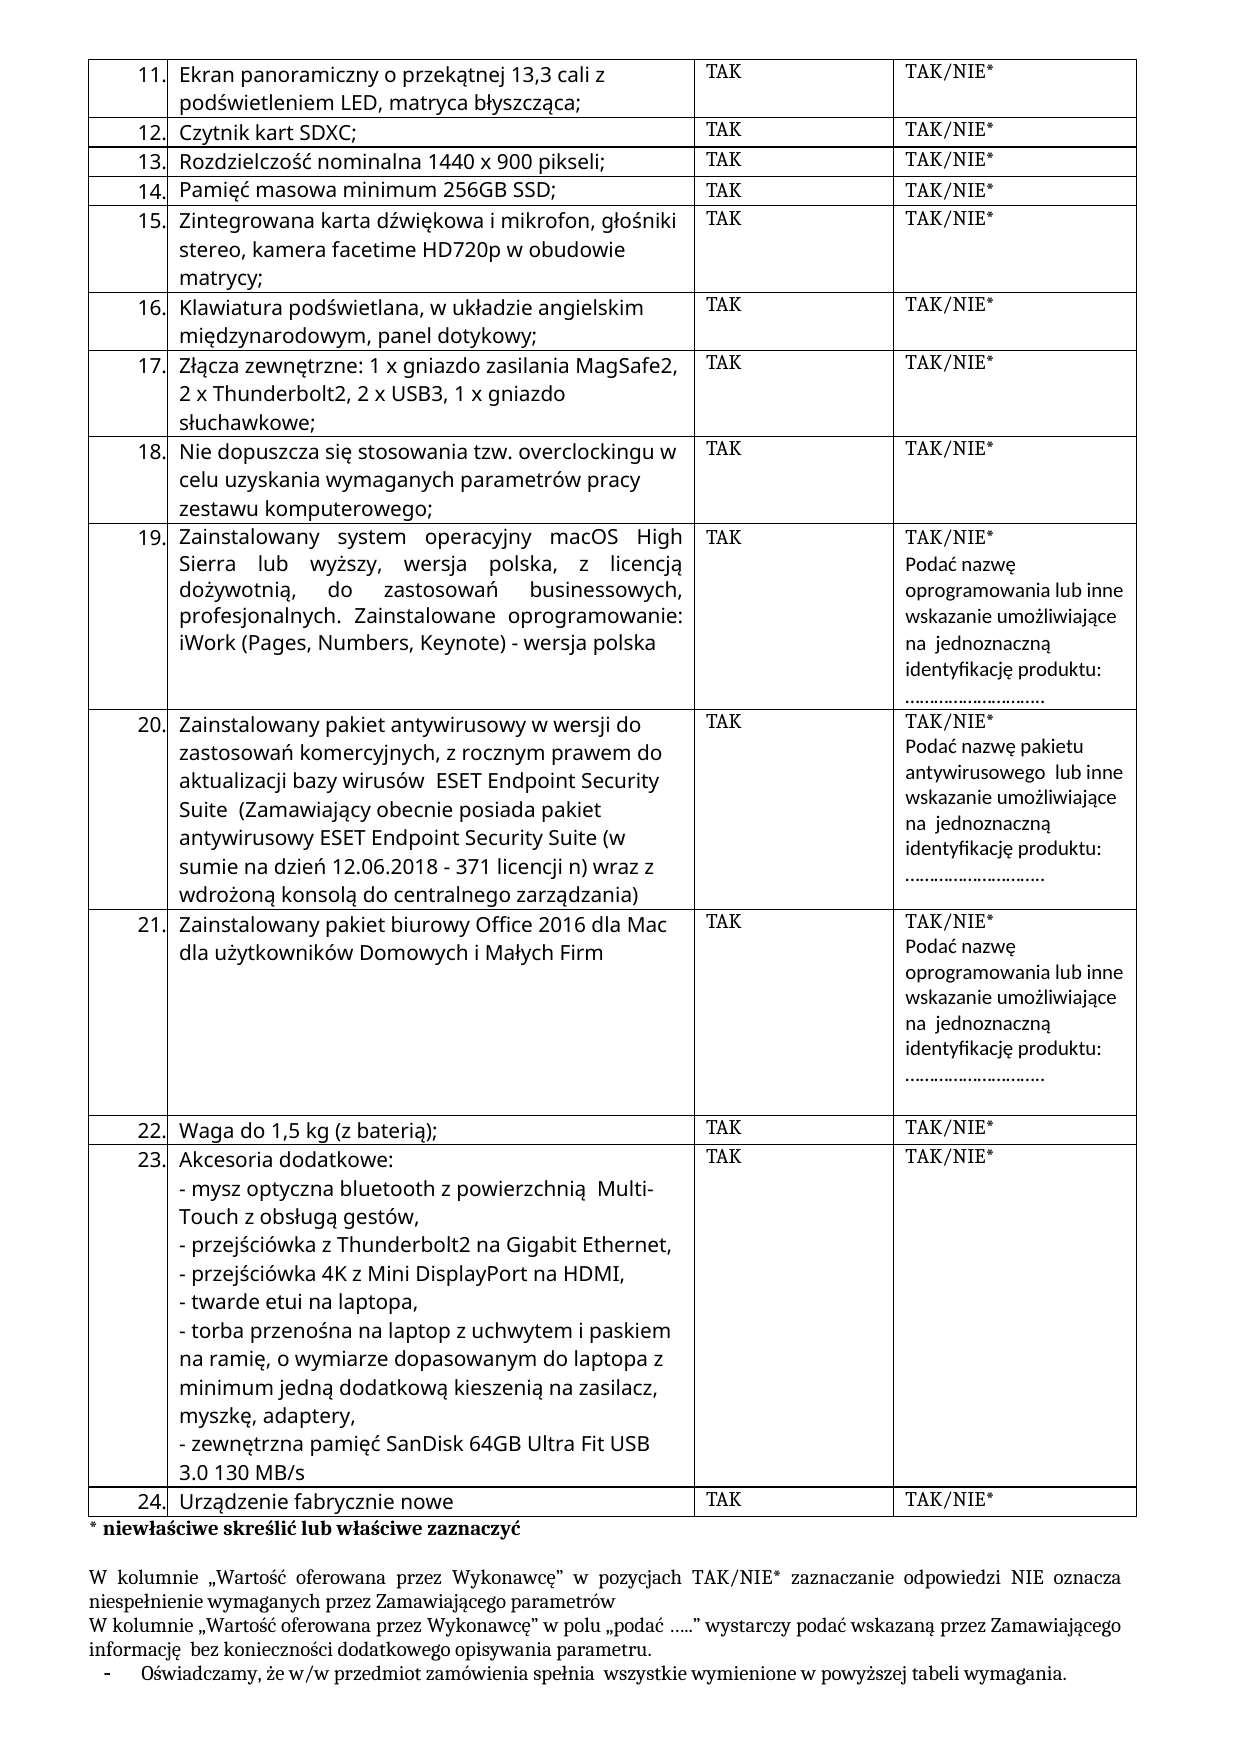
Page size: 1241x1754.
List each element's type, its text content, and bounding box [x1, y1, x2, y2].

table_cell Czytnik kart SDXC; [168, 118, 694, 146]
table_cell [89, 910, 167, 1115]
table_cell Ekran panoramiczny o przekątnej 13,3 cali z podświetleniem LED, matryca błyszcząca; [168, 60, 694, 117]
table_cell [89, 60, 167, 117]
table_cell TAK/NIE* [894, 1116, 1136, 1144]
table_cell Urządzenie fabrycznie nowe [168, 1488, 694, 1516]
table_cell Waga do 1,5 kg (z baterią); [168, 1116, 694, 1144]
table_cell TAK/NIE* [894, 437, 1136, 522]
table_cell [89, 1488, 167, 1516]
table_cell [89, 177, 167, 205]
table_cell TAK/NIE* [894, 1145, 1136, 1486]
table_cell TAK/NIE* Podać nazwę pakietu antywirusowego lub inne wskazanie umożliwiające na jednoznaczną identyfikację produktu: ……………………….. [894, 710, 1136, 909]
table_cell Rozdzielczość nominalna 1440 x 900 pikseli; [168, 148, 694, 176]
table_cell [89, 148, 167, 176]
table_cell [89, 1145, 167, 1486]
table_cell Klawiatura podświetlana, w układzie angielskim międzynarodowym, panel dotykowy; [168, 293, 694, 350]
table_cell [89, 118, 167, 146]
table_cell Zainstalowany pakiet biurowy Office 2016 dla Mac dla użytkowników Domowych i Małych Firm [168, 910, 694, 1115]
table_cell Zintegrowana karta dźwiękowa i mikrofon, głośniki stereo, kamera facetime HD720p w obudowie matrycy; [168, 206, 694, 292]
table_cell [89, 351, 167, 436]
text W kolumnie „Wartość oferowana przez Wykonawcę” w polu „podać …..” wystarczy podać wskazaną przez Zamawiającego informację bez konieczności dodatkowego opisywania parametru. [89, 1613, 1122, 1661]
table_cell TAK [695, 1488, 893, 1516]
list Oświadczamy, że w/w przedmiot zamówienia spełnia wszystkie wymienione w powyższej tabeli wymagania. [103, 1661, 1122, 1685]
table_cell TAK/NIE* [894, 148, 1136, 176]
table_cell Zainstalowany system operacyjny macOS High Sierra lub wyższy, wersja polska, z licencją dożywotnią, do zastosowań businessowych, profesjonalnych. Zainstalowane oprogramowanie: iWork (Pages, Numbers, Keynote) - wersja polska [168, 524, 694, 709]
table_cell Złącza zewnętrzne: 1 x gniazdo zasilania MagSafe2, 2 x Thunderbolt2, 2 x USB3, 1 x gniazdo słuchawkowe; [168, 351, 694, 436]
table_cell TAK/NIE* Podać nazwę oprogramowania lub inne wskazanie umożliwiające na jednoznaczną identyfikację produktu: ……………………….. [894, 524, 1136, 709]
table_cell TAK [695, 206, 893, 292]
table_cell [89, 437, 167, 522]
table_cell TAK [695, 60, 893, 117]
table_cell TAK [695, 118, 893, 146]
table_cell TAK [695, 710, 893, 909]
table_cell TAK/NIE* [894, 177, 1136, 205]
table_cell TAK/NIE* [894, 206, 1136, 292]
table_cell TAK [695, 1116, 893, 1144]
table_cell Nie dopuszcza się stosowania tzw. overclockingu w celu uzyskania wymaganych parametrów pracy zestawu komputerowego; [168, 437, 694, 522]
table_cell TAK/NIE* [894, 351, 1136, 436]
text W kolumnie „Wartość oferowana przez Wykonawcę” w pozycjach TAK/NIE* zaznaczanie odpowiedzi NIE oznacza niespełnienie wymaganych przez Zamawiającego parametrów [89, 1565, 1122, 1613]
table_cell [89, 206, 167, 292]
table_cell TAK/NIE* [894, 60, 1136, 117]
table_cell TAK [695, 1145, 893, 1486]
table_cell TAK [695, 910, 893, 1115]
table_cell TAK [695, 293, 893, 350]
table_cell [89, 524, 167, 709]
table_cell TAK/NIE* [894, 293, 1136, 350]
table_cell TAK [695, 148, 893, 176]
table_cell TAK/NIE* [894, 118, 1136, 146]
table_cell TAK/NIE* Podać nazwę oprogramowania lub inne wskazanie umożliwiające na jednoznaczną identyfikację produktu: ……………………….. [894, 910, 1136, 1115]
table_cell TAK [695, 351, 893, 436]
table_cell Zainstalowany pakiet antywirusowy w wersji do zastosowań komercyjnych, z rocznym prawem do aktualizacji bazy wirusów ESET Endpoint Security Suite (Zamawiający obecnie posiada pakiet antywirusowy ESET Endpoint Security Suite (w sumie na dzień 12.06.2018 - 371 licencji n) wraz z wdrożoną konsolą do centralnego zarządzania) [168, 710, 694, 909]
table_cell [89, 710, 167, 909]
table_cell Pamięć masowa minimum 256GB SSD; [168, 177, 694, 205]
table_cell TAK [695, 524, 893, 709]
table_cell TAK/NIE* [894, 1488, 1136, 1516]
table_cell [89, 1116, 167, 1144]
text * niewłaściwe skreślić lub właściwe zaznaczyć [89, 1517, 1122, 1541]
table_cell Akcesoria dodatkowe: - mysz optyczna bluetooth z powierzchnią Multi-Touch z obsługą gestów, - przejściówka z Thunderbolt2 na Gigabit Ethernet, - przejściówka 4K z Mini DisplayPort na HDMI, - twarde etui na laptopa, - torba przenośna na laptop z uchwytem i paskiem na ramię, o wymiarze dopasowanym do laptopa z minimum jedną dodatkową kieszenią na zasilacz, myszkę, adaptery, - zewnętrzna pamięć SanDisk 64GB Ultra Fit USB 3.0 130 MB/s [168, 1145, 694, 1486]
table_cell TAK [695, 437, 893, 522]
table_cell TAK [695, 177, 893, 205]
table_cell [89, 293, 167, 350]
